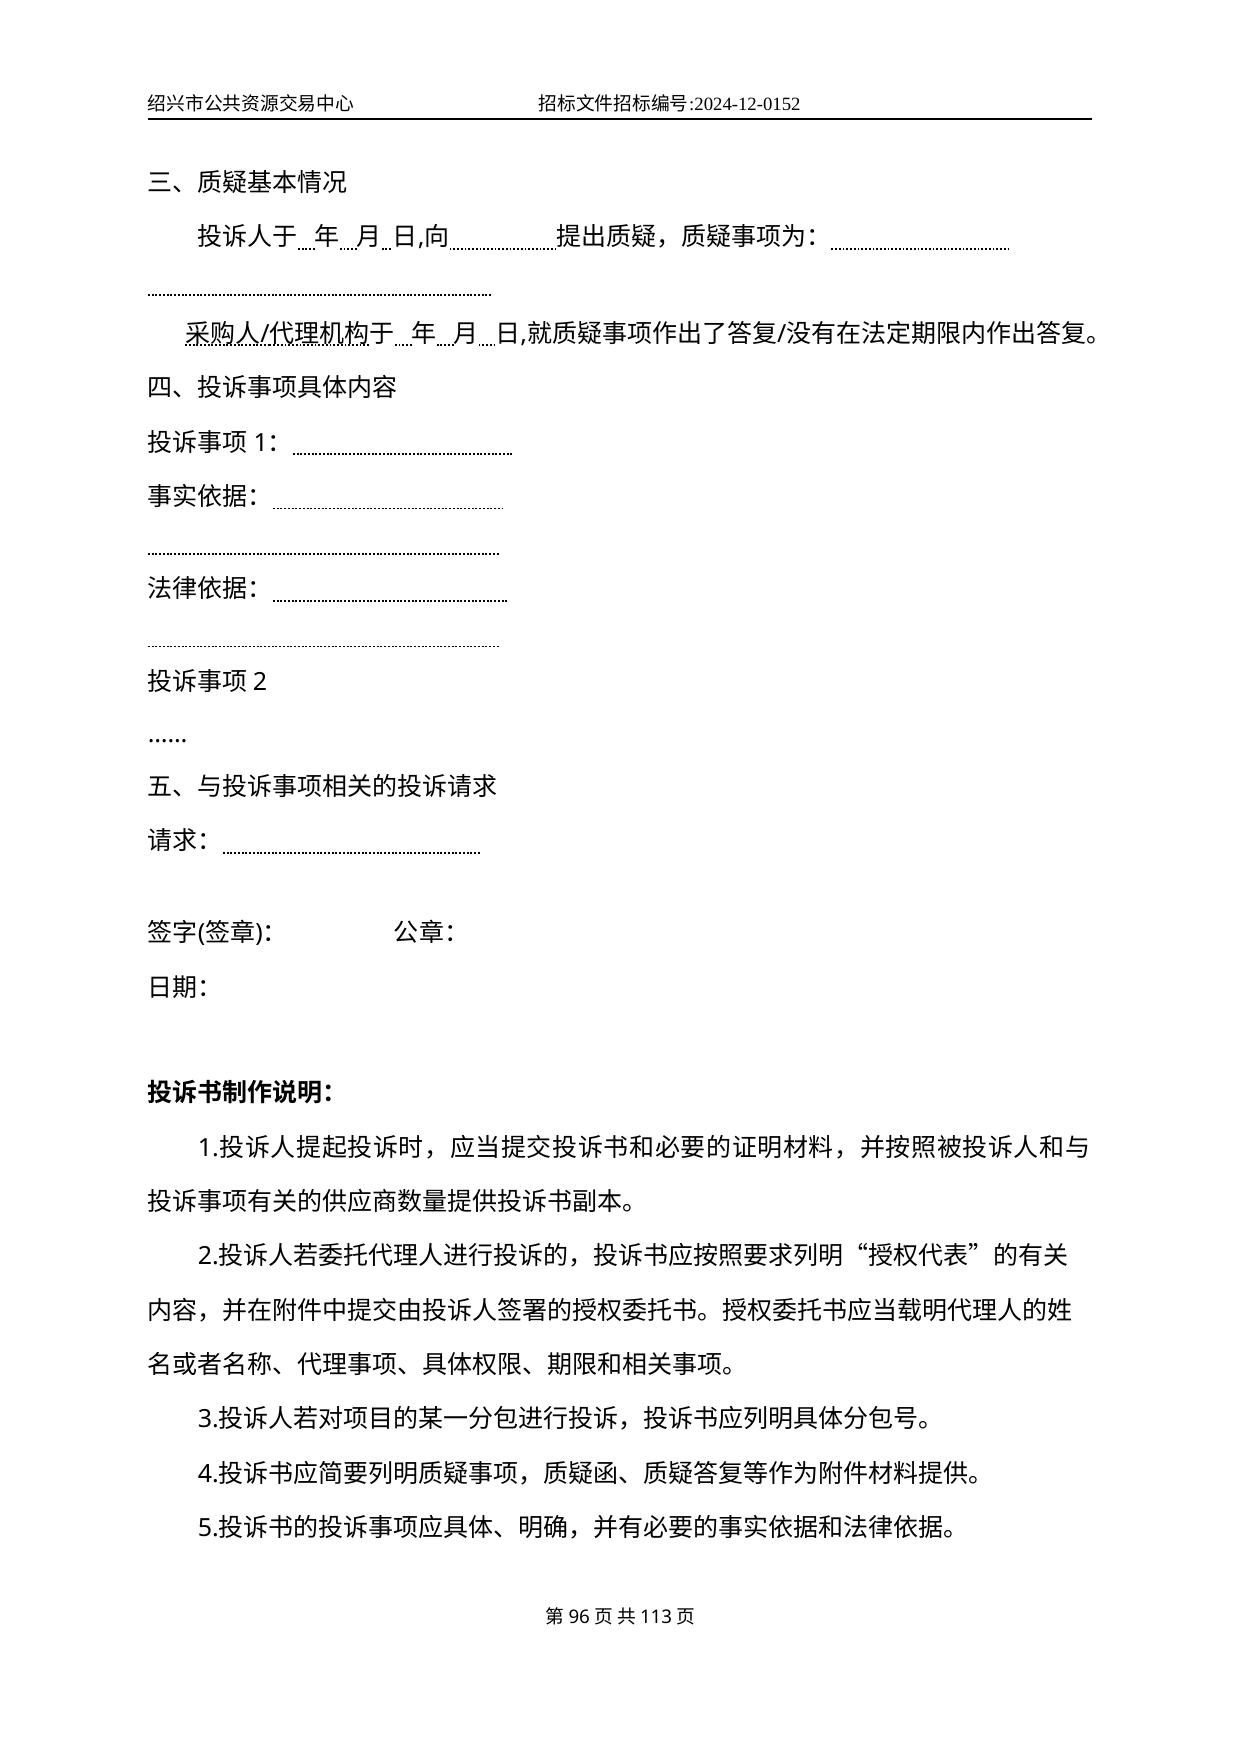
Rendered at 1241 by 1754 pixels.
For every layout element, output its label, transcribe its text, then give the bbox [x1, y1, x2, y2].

text 投诉事项 1： [148, 422, 1092, 458]
text 三、质疑基本情况 [148, 162, 1092, 199]
text 法律依据： [148, 569, 1092, 605]
text 3.投诉人若对项目的某一分包进行投诉，投诉书应列明具体分包号。 [148, 1399, 1092, 1435]
text 投诉书制作说明： [148, 1073, 1092, 1109]
text 投诉人于 年 月 日,向 提出质疑，质疑事项为： [148, 217, 1092, 253]
text 请求： [148, 821, 1092, 857]
text 签字(签章)： 公章： [148, 913, 1092, 949]
text 2.投诉人若委托代理人进行投诉的，投诉书应按照要求列明“授权代表”的有关内容，并在附件中提交由投诉人签署的授权委托书。授权委托书应当载明代理人的姓名或者名称、代理事项、具体权限、期限和相关事项。 [148, 1236, 1092, 1381]
text …… [148, 715, 1092, 749]
text 5.投诉书的投诉事项应具体、明确，并有必要的事实依据和法律依据。 [148, 1508, 1092, 1544]
text 五、与投诉事项相关的投诉请求 [148, 766, 1092, 803]
text 1.投诉人提起投诉时，应当提交投诉书和必要的证明材料，并按照被投诉人和与投诉事项有关的供应商数量提供投诉书副本。 [148, 1127, 1092, 1218]
text 日期： [148, 967, 1092, 1003]
text 4.投诉书应简要列明质疑事项，质疑函、质疑答复等作为附件材料提供。 [148, 1453, 1092, 1489]
text 事实依据： [148, 477, 1092, 513]
text 四、投诉事项具体内容 [148, 368, 1092, 404]
text 投诉事项2 [148, 661, 1092, 697]
text 采购人/代理机构于 年 月 日,就质疑事项作出了答复/没有在法定期限内作出答复。 [148, 313, 1092, 350]
